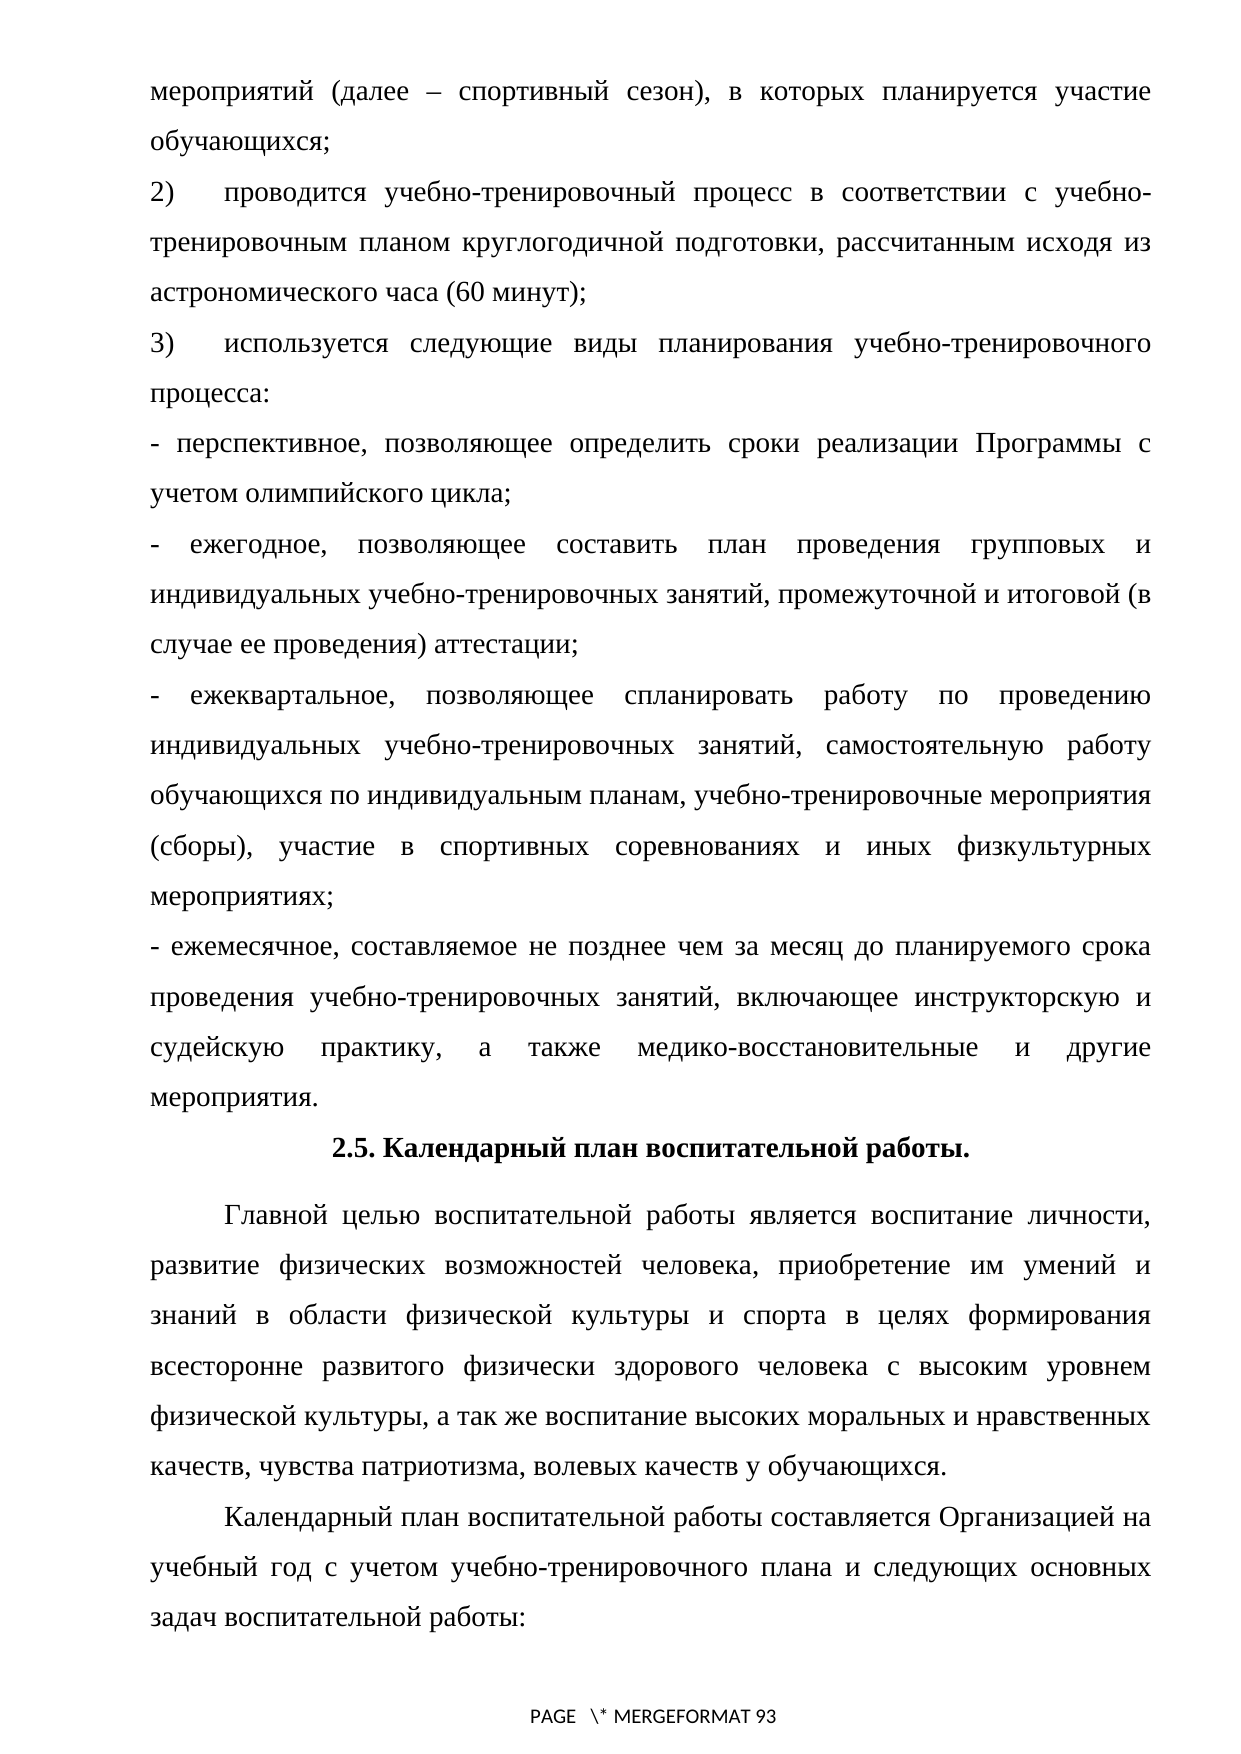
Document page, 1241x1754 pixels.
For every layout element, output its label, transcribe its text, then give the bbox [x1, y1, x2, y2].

text - ежеквартальное, позволяющее спланировать работу по проведению индивидуальных учебно-тренировочных занятий, самостоятельную работу обучающихся по индивидуальным планам, учебно-тренировочные мероприятия (сборы), участие в спортивных соревнованиях и иных физкультурных мероприятиях; [150, 677, 1152, 912]
text - перспективное, позволяющее определить сроки реализации Программы с учетом олимпийского цикла; [150, 425, 1152, 509]
text Календарный план воспитательной работы составляется Организацией на учебный год с учетом учебно-тренировочного плана и следующих основных задач воспитательной работы: [150, 1499, 1152, 1633]
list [150, 73, 1152, 157]
list используется следующие виды планирования учебно-тренировочного процесса: [150, 325, 1152, 408]
text 2.5. Календарный план воспитательной работы. [150, 1130, 1152, 1163]
text - ежегодное, позволяющее составить план проведения групповых и индивидуальных учебно-тренировочных занятий, промежуточной и итоговой (в случае ее проведения) аттестации; [150, 526, 1152, 660]
text - ежемесячное, составляемое не позднее чем за месяц до планируемого срока проведения учебно-тренировочных занятий, включающее инструкторскую и судейскую практику, а также медико-восстановительные и другие мероприятия. [150, 928, 1152, 1113]
list проводится учебно-тренировочный процесс в соответствии с учебно-тренировочным планом круглогодичной подготовки, рассчитанным исходя из астрономического часа (60 минут); [150, 174, 1152, 308]
text Главной целью воспитательной работы является воспитание личности, развитие физических возможностей человека, приобретение им умений и знаний в области физической культуры и спорта в целях формирования всесторонне развитого физически здорового человека с высоким уровнем физической культуры, а так же воспитание высоких моральных и нравственных качеств, чувства патриотизма, волевых качеств у обучающихся. [150, 1197, 1152, 1482]
